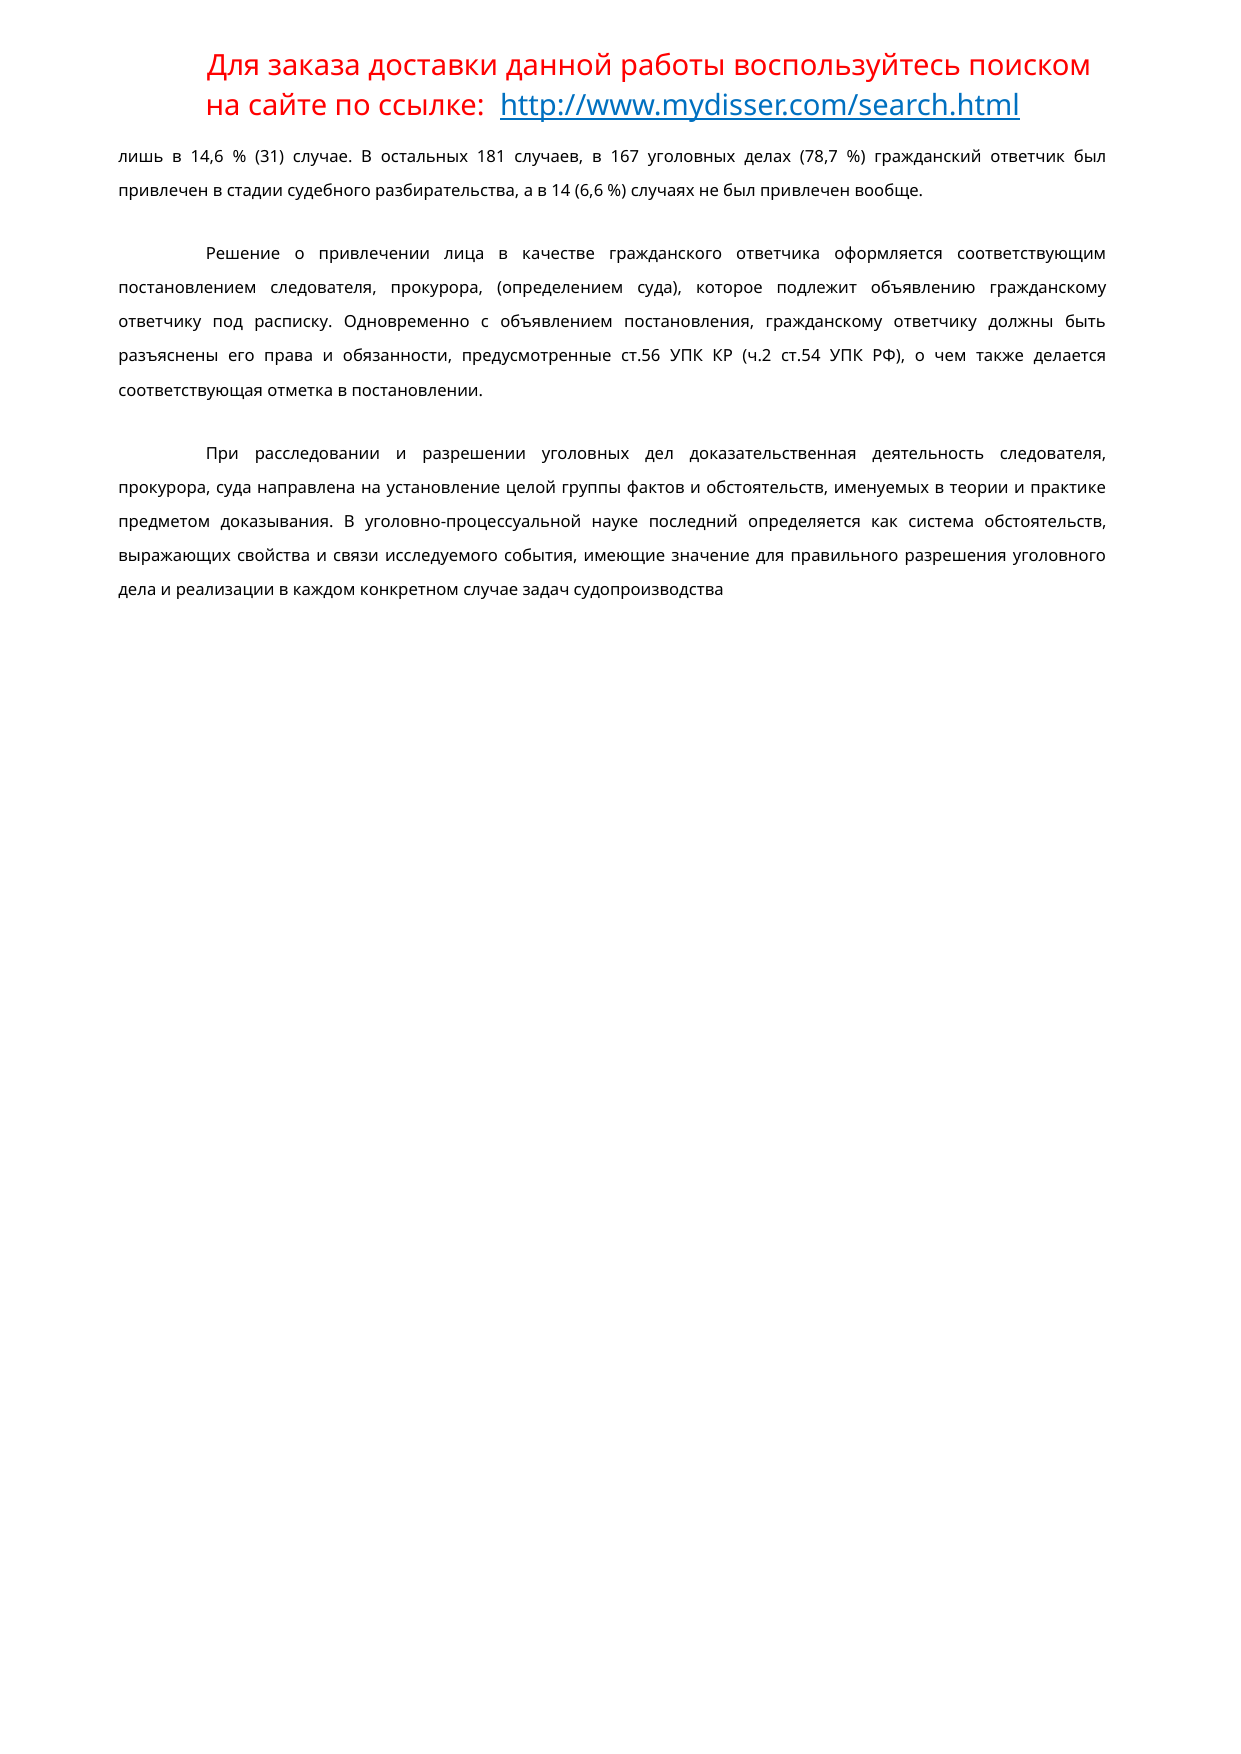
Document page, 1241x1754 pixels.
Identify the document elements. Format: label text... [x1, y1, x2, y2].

text Решение о привлечении лица в качестве гражданского ответчика оформляется соответствующим постановлением следователя, прокурора, (определением суда), которое подлежит объявлению гражданскому ответчику под расписку. Одновременно с объявлением постановления, гражданскому ответчику должны быть разъяснены его права и обязанности, предусмотренные ст.56 УПК КР (ч.2 ст.54 УПК РФ), о чем также делается соответствующая отметка в постановлении. [118, 242, 1107, 401]
text При расследовании и разрешении уголовных дел доказательственная деятельность следователя, прокурора, суда направлена на установление целой группы фактов и обстоятельств, именуемых в теории и практике предметом доказывания. В уголовно-процессуальной науке последний определяется как система обстоятельств, выражающих свойства и связи исследуемого события, имеющие значение для правильного разрешения уголовного дела и реализации в каждом конкретном случае задач судопроизводства [118, 441, 1107, 600]
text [118, 144, 1107, 201]
